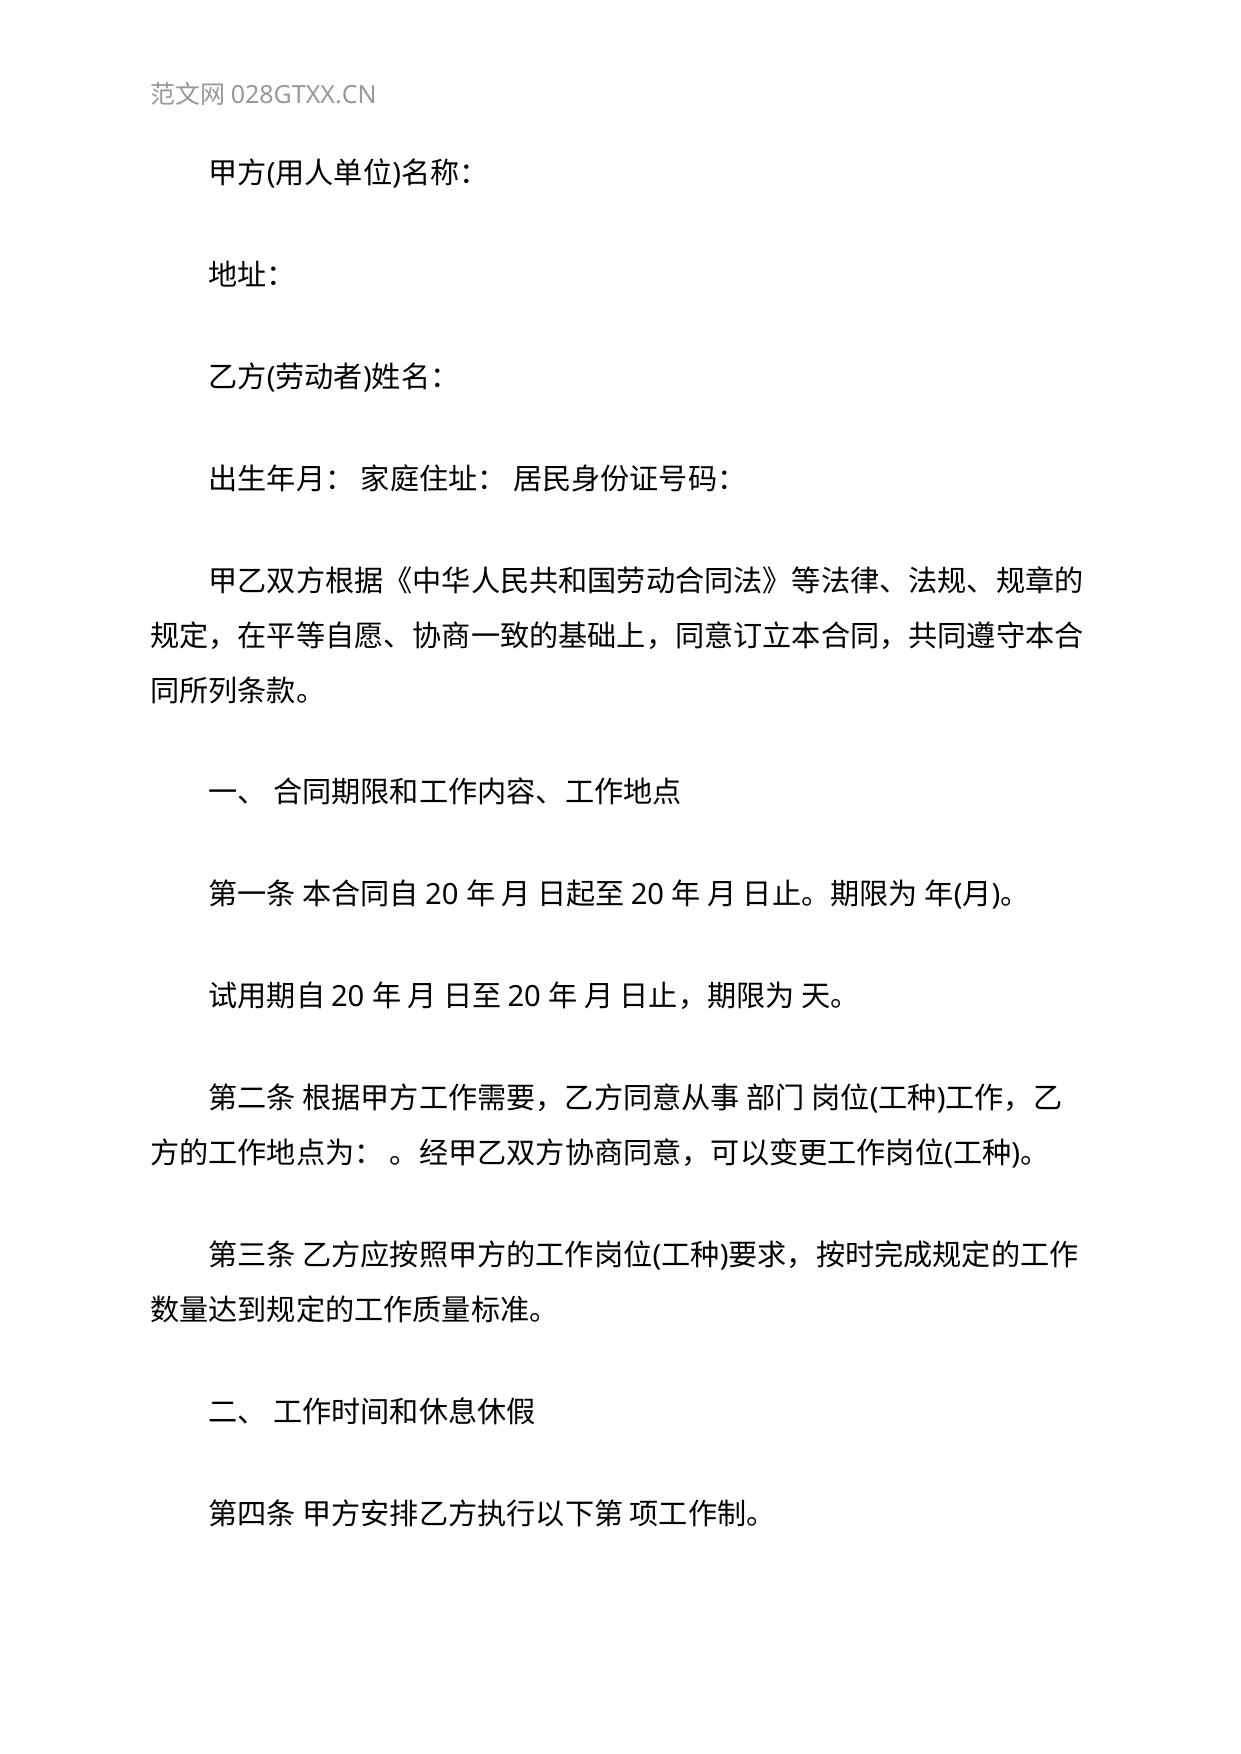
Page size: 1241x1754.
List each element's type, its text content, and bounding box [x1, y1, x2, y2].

text 二、 工作时间和休息休假 [150, 1388, 1090, 1431]
text 地址： [150, 252, 1090, 294]
text 甲方(用人单位)名称： [150, 150, 1090, 192]
text 乙方(劳动者)姓名： [150, 354, 1090, 396]
text 出生年月： 家庭住址： 居民身份证号码： [150, 456, 1090, 498]
text 一、 合同期限和工作内容、工作地点 [150, 769, 1090, 811]
text 第一条 本合同自20 年 月 日起至20 年 月 日止。期限为 年(月)。 [150, 871, 1090, 913]
text 试用期自20 年 月 日至20 年 月 日止，期限为 天。 [150, 973, 1090, 1015]
text 第四条 甲方安排乙方执行以下第 项工作制。 [150, 1490, 1090, 1533]
text 甲乙双方根据《中华人民共和国劳动合同法》等法律、法规、规章的规定，在平等自愿、协商一致的基础上，同意订立本合同，共同遵守本合同所列条款。 [150, 557, 1090, 709]
text 第三条 乙方应按照甲方的工作岗位(工种)要求，按时完成规定的工作数量达到规定的工作质量标准。 [150, 1232, 1090, 1329]
text 第二条 根据甲方工作需要，乙方同意从事 部门 岗位(工种)工作，乙方的工作地点为： 。经甲乙双方协商同意，可以变更工作岗位(工种)。 [150, 1075, 1090, 1172]
